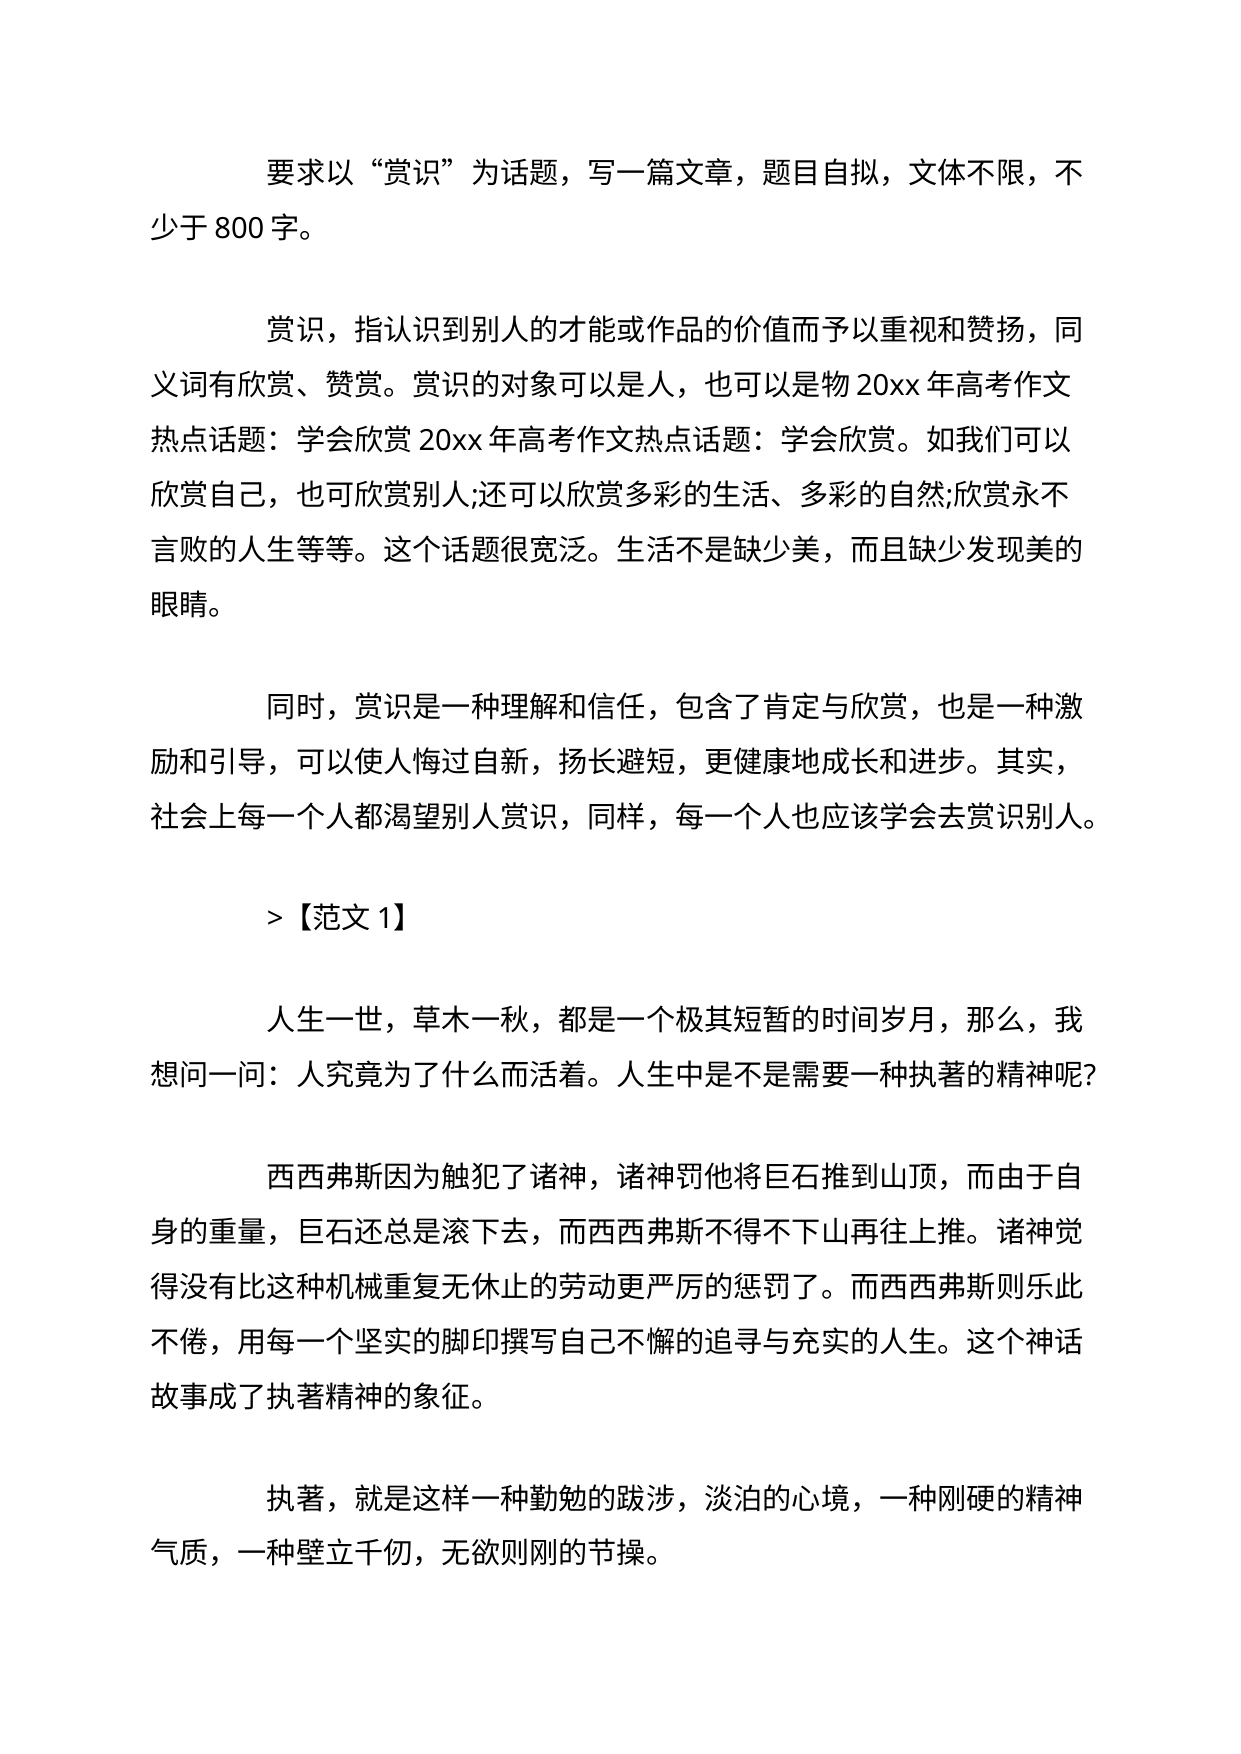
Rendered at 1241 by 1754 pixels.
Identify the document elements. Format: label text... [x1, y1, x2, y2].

text 人生一世，草木一秋，都是一个极其短暂的时间岁月，那么，我想问一问：人究竟为了什么而活着。人生中是不是需要一种执著的精神呢? [150, 997, 1090, 1094]
text 执著，就是这样一种勤勉的跋涉，淡泊的心境，一种刚硬的精神气质，一种壁立千仞，无欲则刚的节操。 [150, 1475, 1090, 1572]
text 西西弗斯因为触犯了诸神，诸神罚他将巨石推到山顶，而由于自身的重量，巨石还总是滚下去，而西西弗斯不得不下山再往上推。诸神觉得没有比这种机械重复无休止的劳动更严厉的惩罚了。而西西弗斯则乐此不倦，用每一个坚实的脚印撰写自己不懈的追寻与充实的人生。这个神话故事成了执著精神的象征。 [150, 1154, 1090, 1416]
text >【范文1】 [150, 895, 1090, 937]
text 要求以“赏识”为话题，写一篇文章，题目自拟，文体不限，不少于800字。 [150, 150, 1090, 247]
text 赏识，指认识到别人的才能或作品的价值而予以重视和赞扬，同义词有欣赏、赞赏。赏识的对象可以是人，也可以是物20xx年高考作文热点话题：学会欣赏20xx年高考作文热点话题：学会欣赏。如我们可以欣赏自己，也可欣赏别人;还可以欣赏多彩的生活、多彩的自然;欣赏永不言败的人生等等。这个话题很宽泛。生活不是缺少美，而且缺少发现美的眼睛。 [150, 307, 1090, 624]
text 同时，赏识是一种理解和信任，包含了肯定与欣赏，也是一种激励和引导，可以使人悔过自新，扬长避短，更健康地成长和进步。其实，社会上每一个人都渴望别人赏识，同样，每一个人也应该学会去赏识别人。 [150, 683, 1090, 836]
